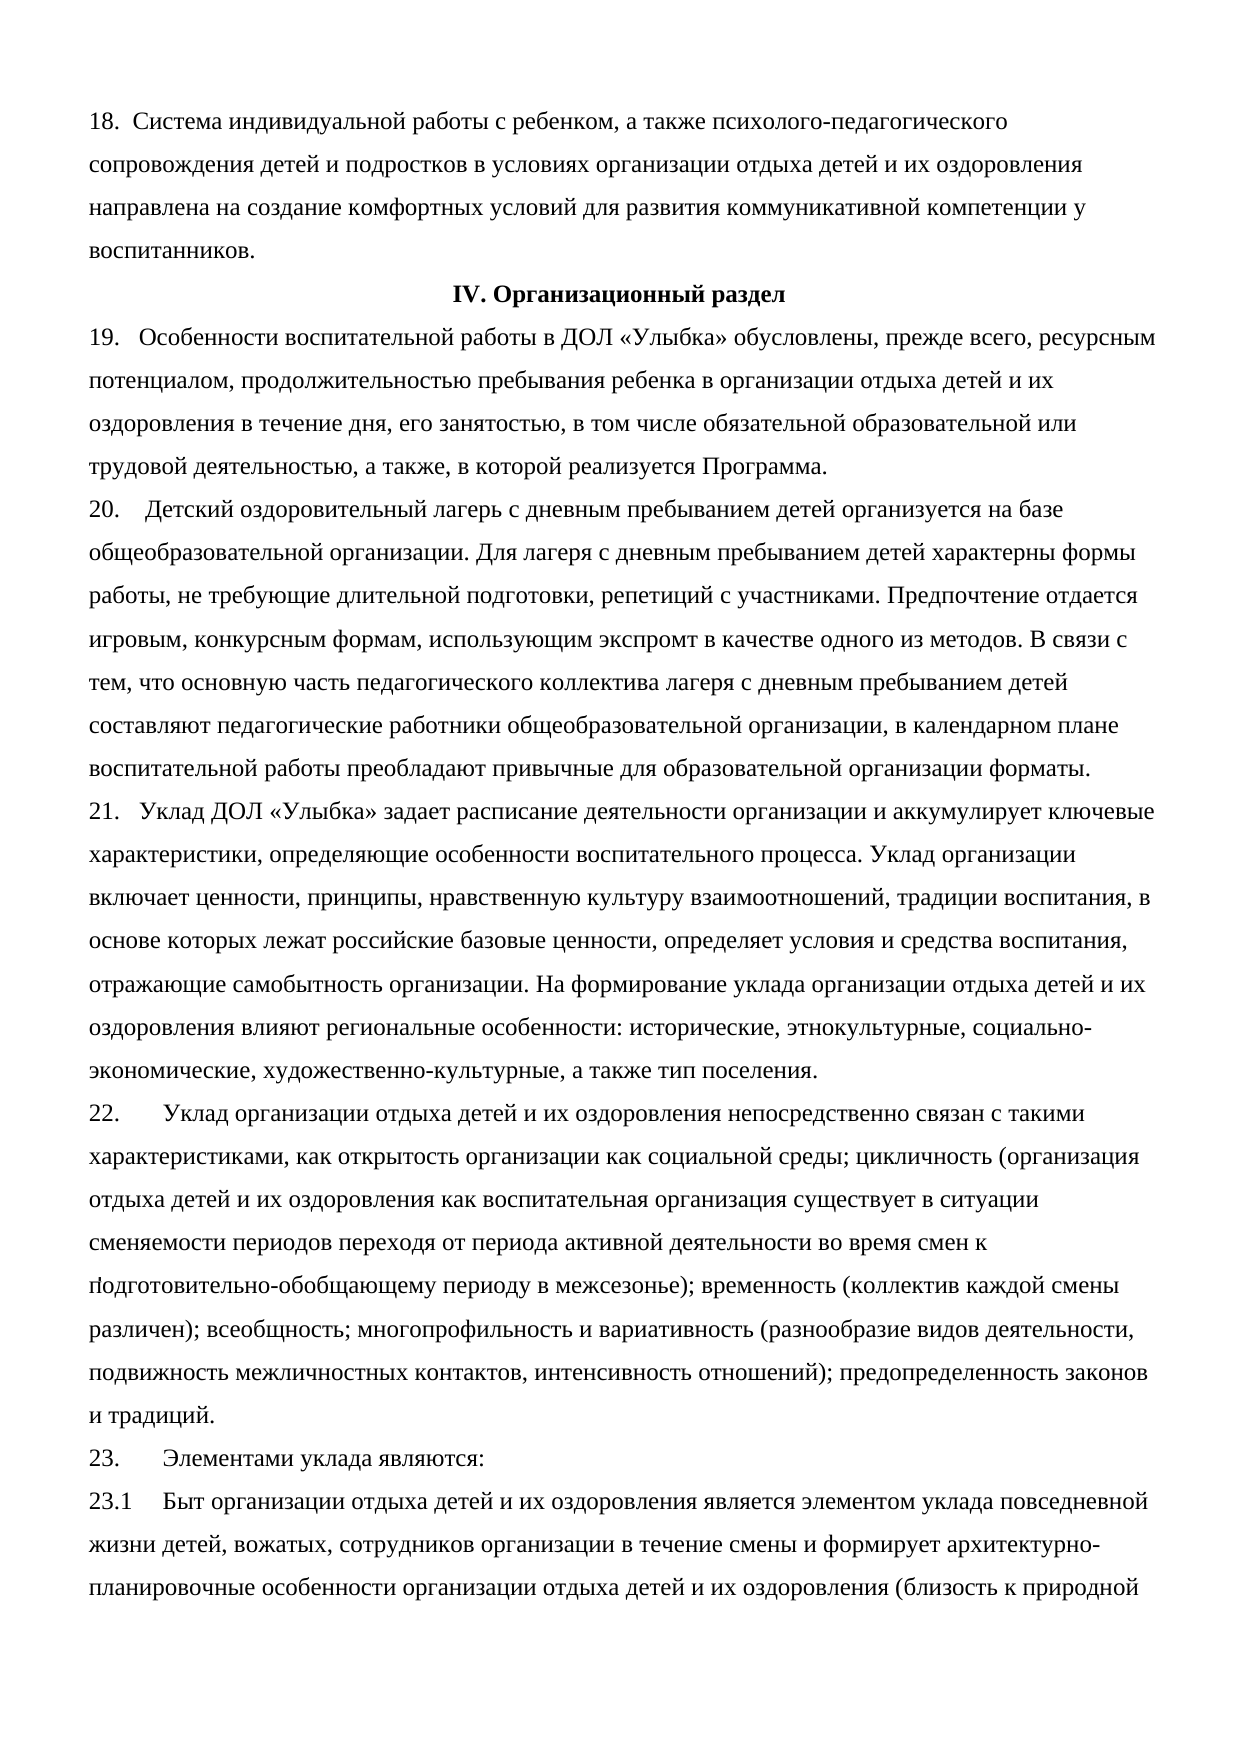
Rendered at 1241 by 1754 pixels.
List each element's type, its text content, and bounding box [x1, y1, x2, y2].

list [88, 1486, 1163, 1601]
text 23. Элементами уклада являются: [88, 1443, 1163, 1472]
text 19. Особенности воспитательной работы в ДОЛ «Улыбка» обусловлены, прежде всего, ресурсным потенциалом, продолжительностью пребывания ребенка в организации отдыха детей и их оздоровления в течение дня, его занятостью, в том числе обязательной образовательной или трудовой деятельностью, а также, в которой реализуется Программа. [88, 322, 1163, 480]
text 20. Детский оздоровительный лагерь с дневным пребыванием детей организуется на базе общеобразовательной организации. Для лагеря с дневным пребыванием детей характерны формы работы, не требующие длительной подготовки, репетиций с участниками. Предпочтение отдается игровым, конкурсным формам, использующим экспромт в качестве одного из методов. В связи с тем, что основную часть педагогического коллектива лагеря с дневным пребыванием детей составляют педагогические работники общеобразовательной организации, в календарном плане воспитательной работы преобладают привычные для образовательной организации форматы. [88, 494, 1163, 782]
text 22. Уклад организации отдыха детей и их оздоровления непосредственно связан с такими характеристиками, как открытость организации как социальной среды; цикличность (организация отдыха детей и их оздоровления как воспитательная организация существует в ситуации сменяемости периодов переходя от периода активной деятельности во время смен к подготовительно-обобщающему периоду в межсезонье); временность (коллектив каждой смены различен); всеобщность; многопрофильность и вариативность (разнообразие видов деятельности, подвижность межличностных контактов, интенсивность отношений); предопределенность законов и традиций. [88, 1098, 1163, 1429]
text 18. Система индивидуальной работы с ребенком, а также психолого-педагогического сопровождения детей и подростков в условиях организации отдыха детей и их оздоровления направлена на создание комфортных условий для развития коммуникативной компетенции у воспитанников. [88, 106, 1163, 264]
text IV. Организационный раздел [88, 279, 1149, 307]
text 21. Уклад ДОЛ «Улыбка» задает расписание деятельности организации и аккумулирует ключевые характеристики, определяющие особенности воспитательного процесса. Уклад организации включает ценности, принципы, нравственную культуру взаимоотношений, традиции воспитания, в основе которых лежат российские базовые ценности, определяет условия и средства воспитания, отражающие самобытность организации. На формирование уклада организации отдыха детей и их оздоровления влияют региональные особенности: исторические, этнокультурные, социально-экономические, художественно-культурные, а также тип поселения. [88, 796, 1163, 1084]
